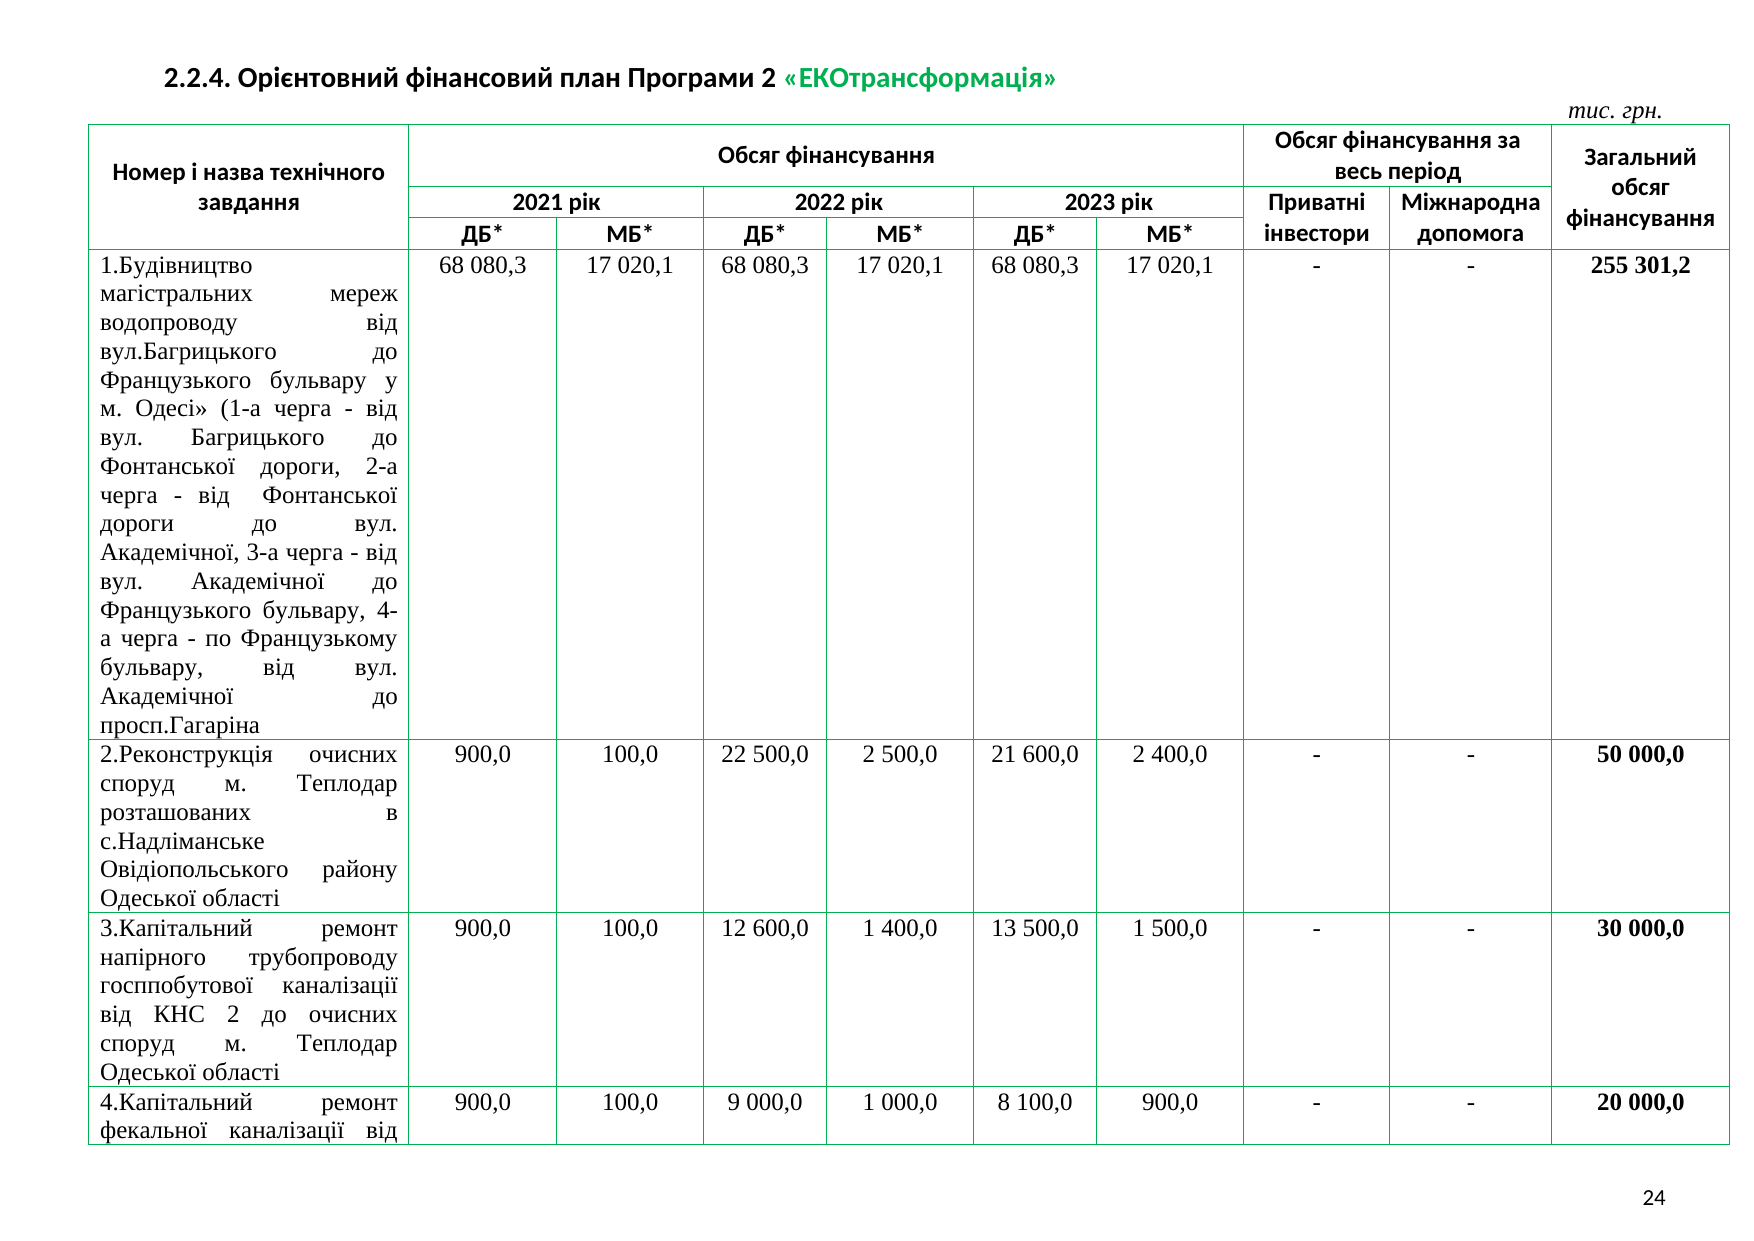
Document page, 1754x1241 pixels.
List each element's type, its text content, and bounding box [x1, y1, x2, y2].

table_cell 2 500,0 [827, 740, 973, 912]
table_cell 68 080,3 [409, 250, 556, 738]
table_header Номер і назва технічного завдання [89, 125, 408, 249]
table_cell 255 301,2 [1552, 250, 1729, 738]
table_cell 30 000,0 [1552, 913, 1729, 1086]
table_cell 68 080,3 [974, 250, 1096, 738]
table_cell - [1244, 740, 1389, 912]
table_cell 2023 рік [974, 187, 1243, 217]
table_cell 50 000,0 [1552, 740, 1729, 912]
table_cell 9 000,0 [704, 1087, 826, 1144]
table_cell МБ* [557, 218, 703, 249]
table_cell Міжнародна допомога [1390, 187, 1551, 249]
table_header Обсяг фінансування за весь період [1244, 125, 1551, 186]
table_cell 4.Капітальний ремонт фекальної каналізації від КНС 1 до КНС 2 м.Теплодар Одеської області [89, 1087, 408, 1144]
table_header Обсяг фінансування [409, 125, 1243, 186]
table_cell 100,0 [557, 740, 703, 912]
table_cell ДБ* [409, 218, 556, 249]
table_cell 12 600,0 [704, 913, 826, 1086]
table_cell - [1390, 1087, 1551, 1144]
table_cell - [1244, 250, 1389, 738]
table_cell 900,0 [409, 740, 556, 912]
table_cell 900,0 [1097, 1087, 1243, 1144]
table_cell МБ* [827, 218, 973, 249]
table_header Загальний обсяг фінансування [1552, 125, 1729, 249]
table_cell 100,0 [557, 913, 703, 1086]
text тис. грн. [89, 95, 1665, 123]
table_cell 1.Будівництво магістральних мереж водопроводу від вул.Багрицького до Французького бульвару у м. Одесі» (1-а черга - від вул. Багрицького до Фонтанської дороги, 2-а черга - від Фонтанської дороги до вул. Академічної, 3-а черга - від вул. Академічної до Французького бульвару, 4-а черга - по Французькому бульвару, від вул. Академічної до просп.Гагаріна [89, 250, 408, 738]
table_cell 8 100,0 [974, 1087, 1096, 1144]
table_cell 68 080,3 [704, 250, 826, 738]
table_cell 2021 рік [409, 187, 703, 217]
table_cell 17 020,1 [827, 250, 973, 738]
table_cell 2022 рік [704, 187, 973, 217]
table_cell - [1390, 913, 1551, 1086]
table_cell МБ* [1097, 218, 1243, 249]
table_cell 2 400,0 [1097, 740, 1243, 912]
table_cell 3.Капітальний ремонт напірного трубопроводу госппобутової каналізації від КНС 2 до очисних споруд м. Теплодар Одеської області [89, 913, 408, 1086]
table_cell 1 000,0 [827, 1087, 973, 1144]
table_cell - [1390, 250, 1551, 738]
table_cell 20 000,0 [1552, 1087, 1729, 1144]
table_cell 1 400,0 [827, 913, 973, 1086]
table_cell 900,0 [409, 913, 556, 1086]
table_cell 21 600,0 [974, 740, 1096, 912]
table_cell ДБ* [974, 218, 1096, 249]
table_cell 17 020,1 [557, 250, 703, 738]
table_cell Приватні інвестори [1244, 187, 1389, 249]
table_cell - [1244, 1087, 1389, 1144]
table_cell 900,0 [409, 1087, 556, 1144]
table_cell 13 500,0 [974, 913, 1096, 1086]
table_cell 17 020,1 [1097, 250, 1243, 738]
table_cell 22 500,0 [704, 740, 826, 912]
table_cell 2.Реконструкція очисних споруд м. Теплодар розташованих в с.Надліманське Овідіопольського району Одеської області [89, 740, 408, 912]
table_cell ДБ* [704, 218, 826, 249]
table_cell - [1244, 913, 1389, 1086]
text 2.2.4. Орієнтовний фінансовий план Програми 2 «ЕКОтрансформація» [89, 59, 1665, 95]
table_cell 100,0 [557, 1087, 703, 1144]
table_cell - [1390, 740, 1551, 912]
table_cell 1 500,0 [1097, 913, 1243, 1086]
